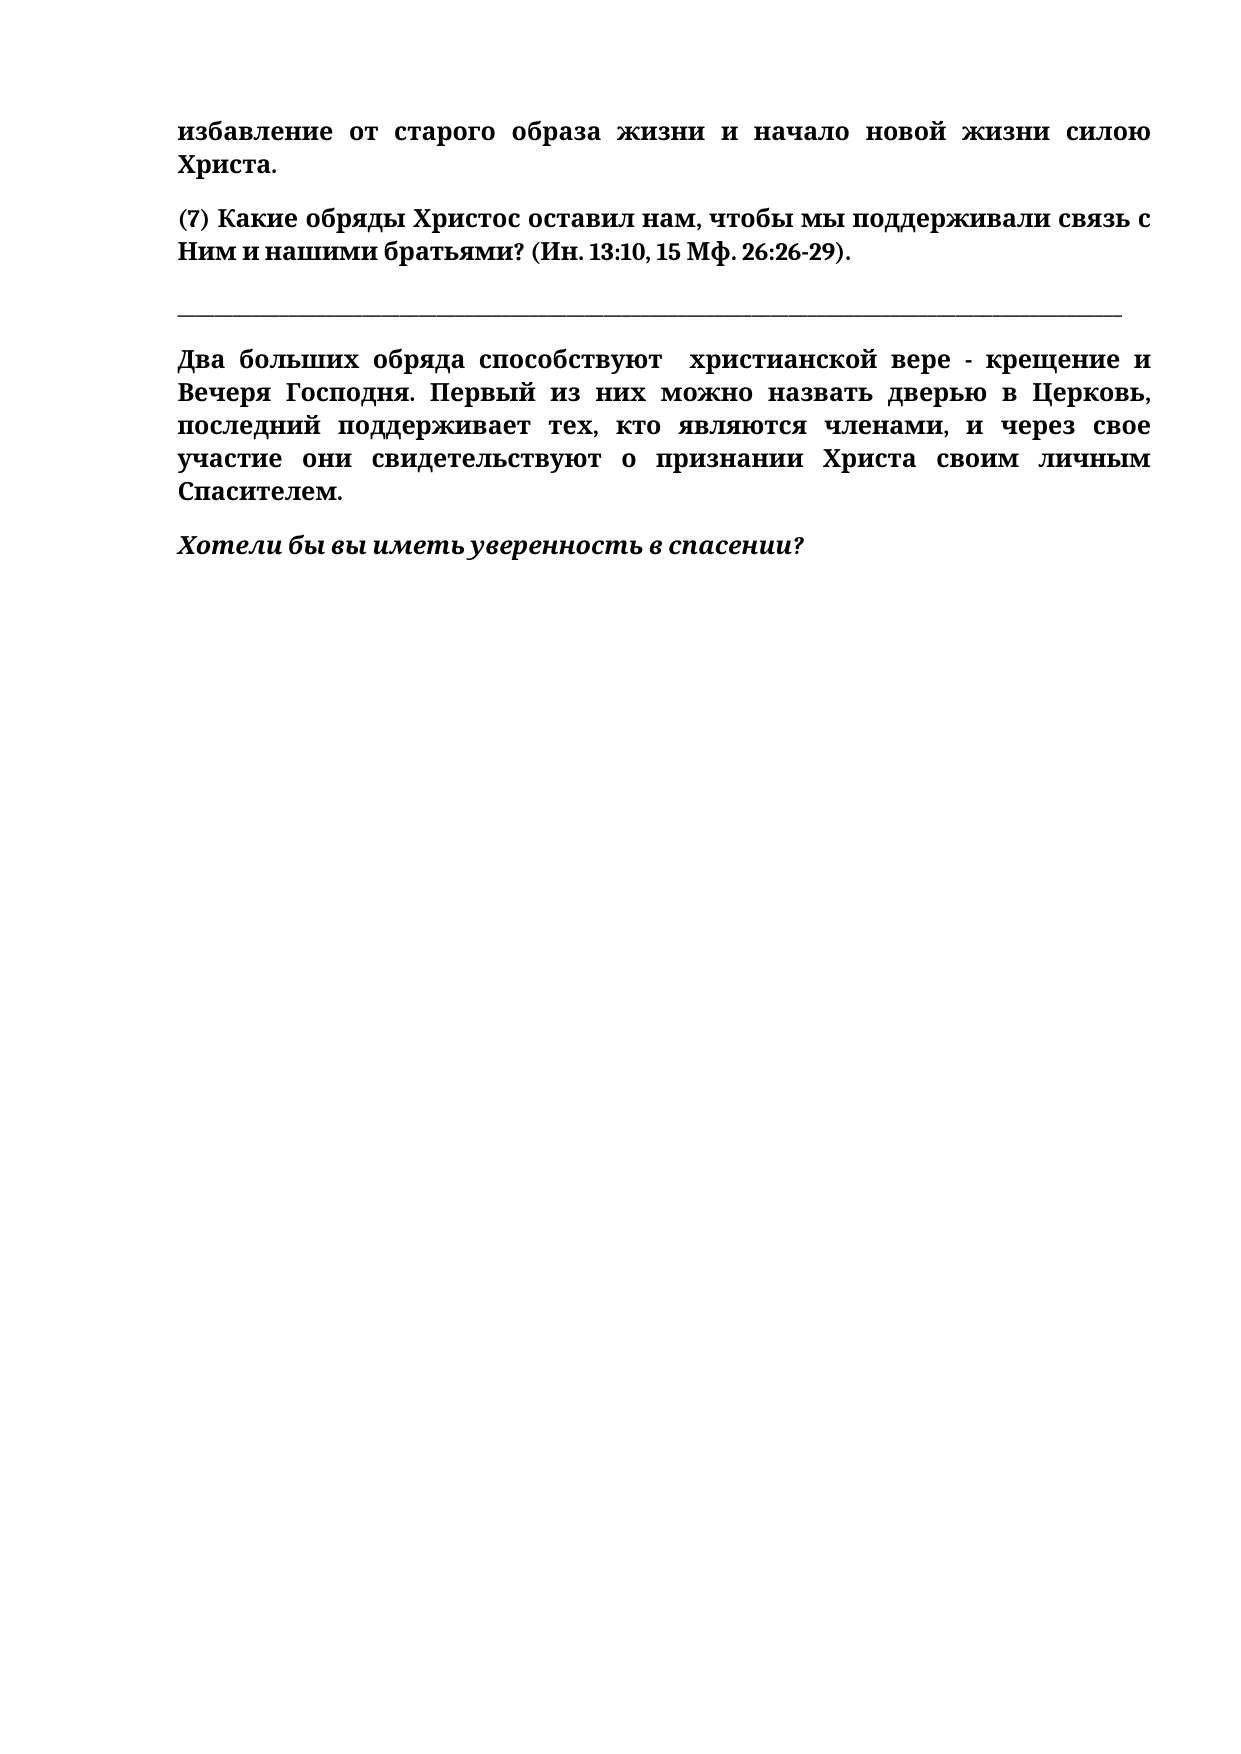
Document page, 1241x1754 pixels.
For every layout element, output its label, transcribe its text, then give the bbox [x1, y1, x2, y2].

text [177, 118, 1152, 180]
text ______________________________________________________________________________________________________ [177, 292, 1152, 321]
text Два больших обряда способствуют христианской вере - крещение и Вечеря Господня. Первый из них можно назвать дверью в Церковь, последний поддерживает тех, кто являются членами, и через свое участие они свидетельствуют о признании Христа своим личным Спасителем. [177, 346, 1152, 507]
text Хотели бы вы иметь уверенность в спасении? [177, 532, 1152, 560]
text (7) Какие обряды Христос оставил нам, чтобы мы поддерживали связь с Ним и нашими братьями? (Ин. 13:10, 15 Мф. 26:26-29). [177, 205, 1152, 267]
